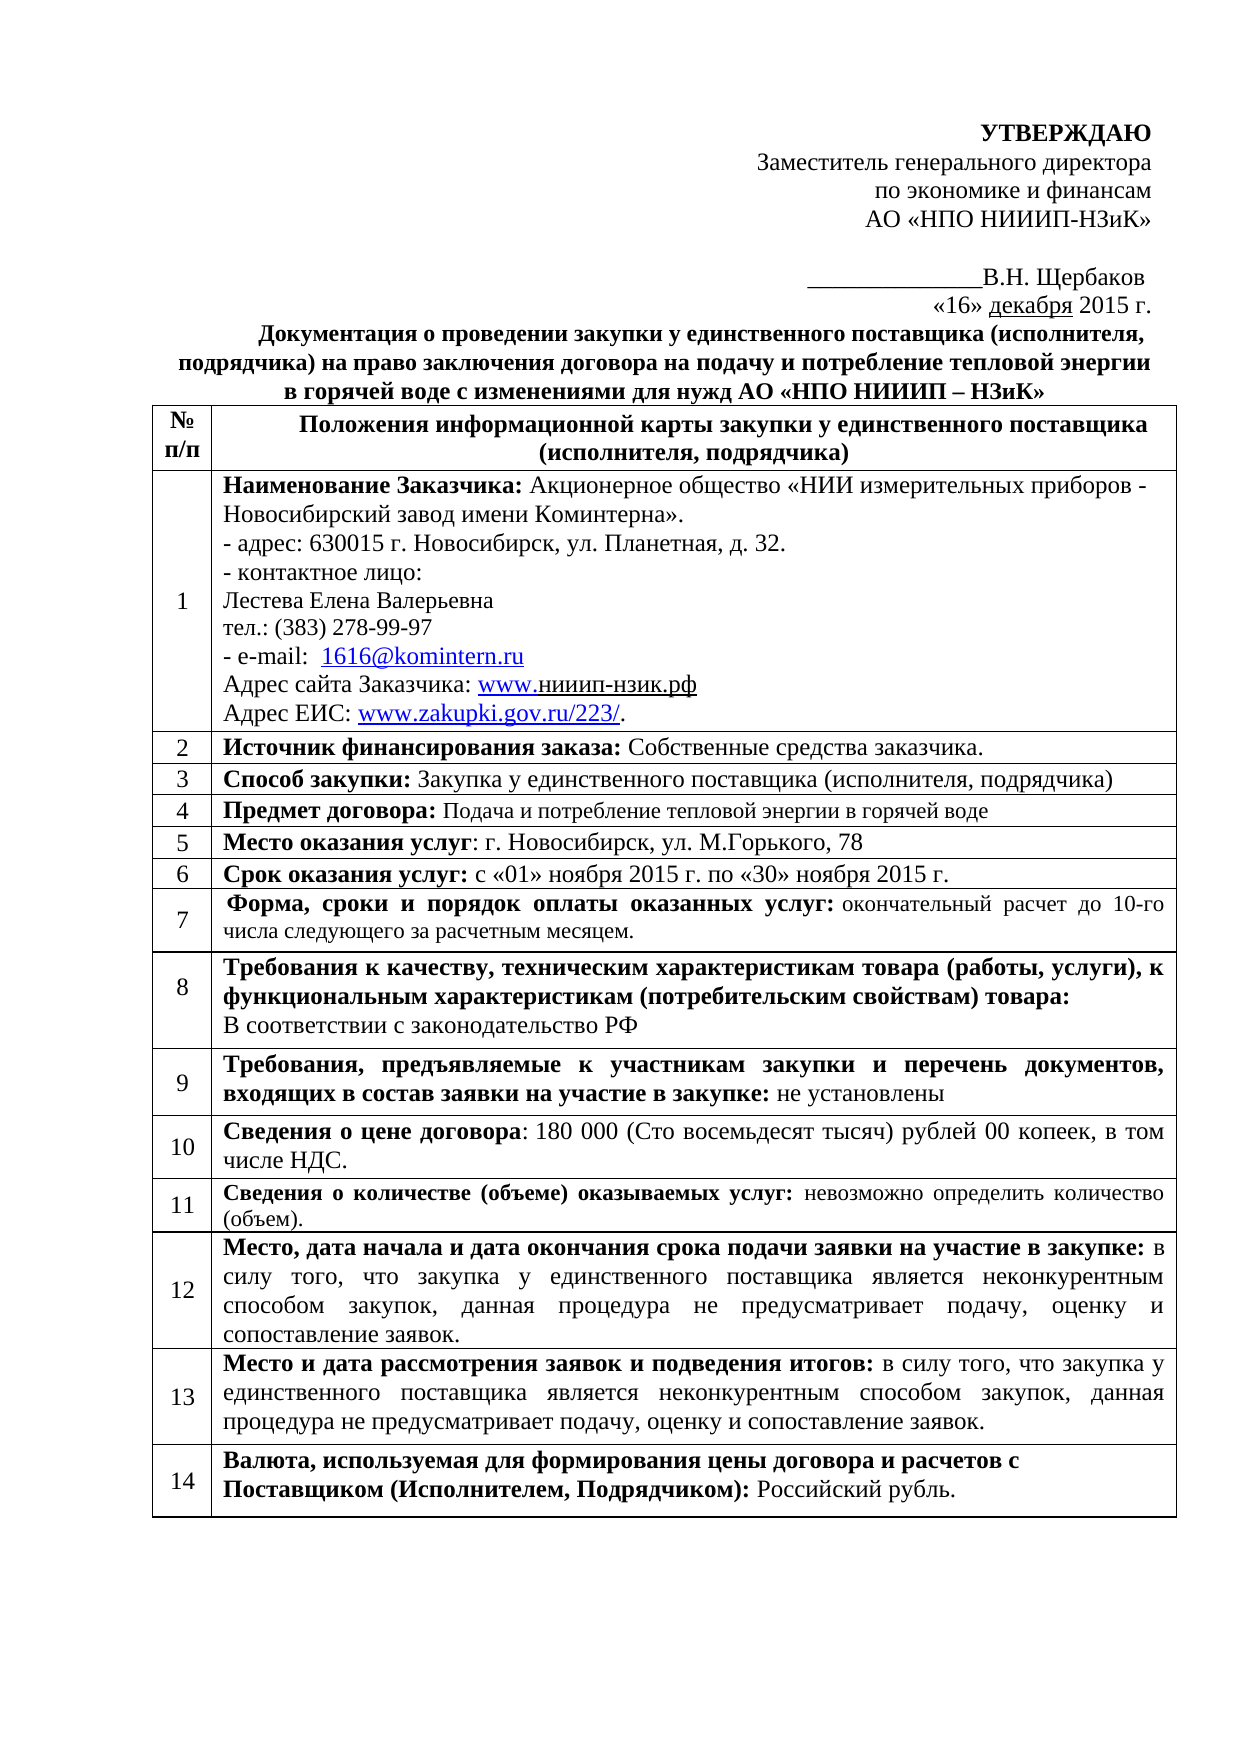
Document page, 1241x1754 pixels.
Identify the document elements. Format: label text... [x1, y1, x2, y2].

table_cell Форма, сроки и порядок оплаты оказанных услуг: окончательный расчет до 10-го числа следующего за расчетным месяцем. [212, 889, 1176, 951]
table_cell 1 [153, 471, 211, 731]
table_cell 4 [153, 795, 211, 826]
table_cell Требования, предъявляемые к участникам закупки и перечень документов, входящих в состав заявки на участие в закупке: не установлены [212, 1049, 1176, 1115]
table_header Положения информационной карты закупки у единственного поставщика (исполнителя, подрядчика) [212, 406, 1176, 469]
table_cell 9 [153, 1049, 211, 1115]
text Документация о проведении закупки у единственного поставщика (исполнителя, подрядчика) на право заключения договора на подачу и потребление тепловой энергии в горячей воде с изменениями для нужд АО «НПО НИИИП – НЗиК» [177, 319, 1152, 404]
table_cell Сведения о количестве (объеме) оказываемых услуг: невозможно определить количество (объем). [212, 1179, 1176, 1231]
table_cell 5 [153, 827, 211, 858]
text по экономике и финансам [177, 176, 1152, 204]
table_cell 6 [153, 859, 211, 887]
table_cell 7 [153, 889, 211, 951]
text ______________В.Н. Щербаков [177, 262, 1152, 291]
table_cell 11 [153, 1179, 211, 1231]
table_cell Место и дата рассмотрения заявок и подведения итогов: в силу того, что закупка у единственного поставщика является неконкурентным способом закупок, данная процедура не предусматривает подачу, оценку и сопоставление заявок. [212, 1349, 1176, 1444]
table_cell Требования к качеству, техническим характеристикам товара (работы, услуги), к функциональным характеристикам (потребительским свойствам) товара: В соответствии с законодательство РФ [212, 953, 1176, 1048]
table_cell Способ закупки: Закупка у единственного поставщика (исполнителя, подрядчика) [212, 764, 1176, 794]
text Заместитель генерального директора [177, 147, 1152, 176]
table_cell 3 [153, 764, 211, 794]
table_header № п/п [153, 406, 211, 469]
table_cell Наименование Заказчика: Акционерное общество «НИИ измерительных приборов - Новосибирский завод имени Коминтерна». - адрес: 630015 г. Новосибирск, ул. Планетная, д. 32. - контактное лицо: Лестева Елена Валерьевна тел.: (383) 278-99-97 - e-mail: 1616@komintern.ru Адрес сайта Заказчика: www.нииип-нзик.рф Адрес ЕИС: www.zakupki.gov.ru/223/. [212, 471, 1176, 731]
text АО «НПО НИИИП-НЗиК» [177, 204, 1152, 233]
table_cell Источник финансирования заказа: Собственные средства заказчика. [212, 732, 1176, 763]
table_cell Место, дата начала и дата окончания срока подачи заявки на участие в закупке: в силу того, что закупка у единственного поставщика является неконкурентным способом закупок, данная процедура не предусматривает подачу, оценку и сопоставление заявок. [212, 1233, 1176, 1347]
table_cell 8 [153, 953, 211, 1048]
table_cell 13 [153, 1349, 211, 1444]
text УТВЕРЖДАЮ [103, 118, 1152, 147]
table_cell 14 [153, 1445, 211, 1516]
table_cell 10 [153, 1116, 211, 1178]
table_cell Предмет договора: Подача и потребление тепловой энергии в горячей воде [212, 795, 1176, 826]
table_cell 2 [153, 732, 211, 763]
table_cell Валюта, используемая для формирования цены договора и расчетов с Поставщиком (Исполнителем, Подрядчиком): Российский рубль. [212, 1445, 1176, 1516]
table_cell Срок оказания услуг: с «01» ноября 2015 г. по «30» ноября 2015 г. [212, 859, 1176, 887]
table_cell Сведения о цене договора: 180 000 (Сто восемьдесят тысяч) рублей 00 копеек, в том числе НДС. [212, 1116, 1176, 1178]
table_cell Место оказания услуг: г. Новосибирск, ул. М.Горького, 78 [212, 827, 1176, 858]
table_cell 12 [153, 1233, 211, 1347]
text «16» декабря 2015 г. [177, 291, 1152, 319]
